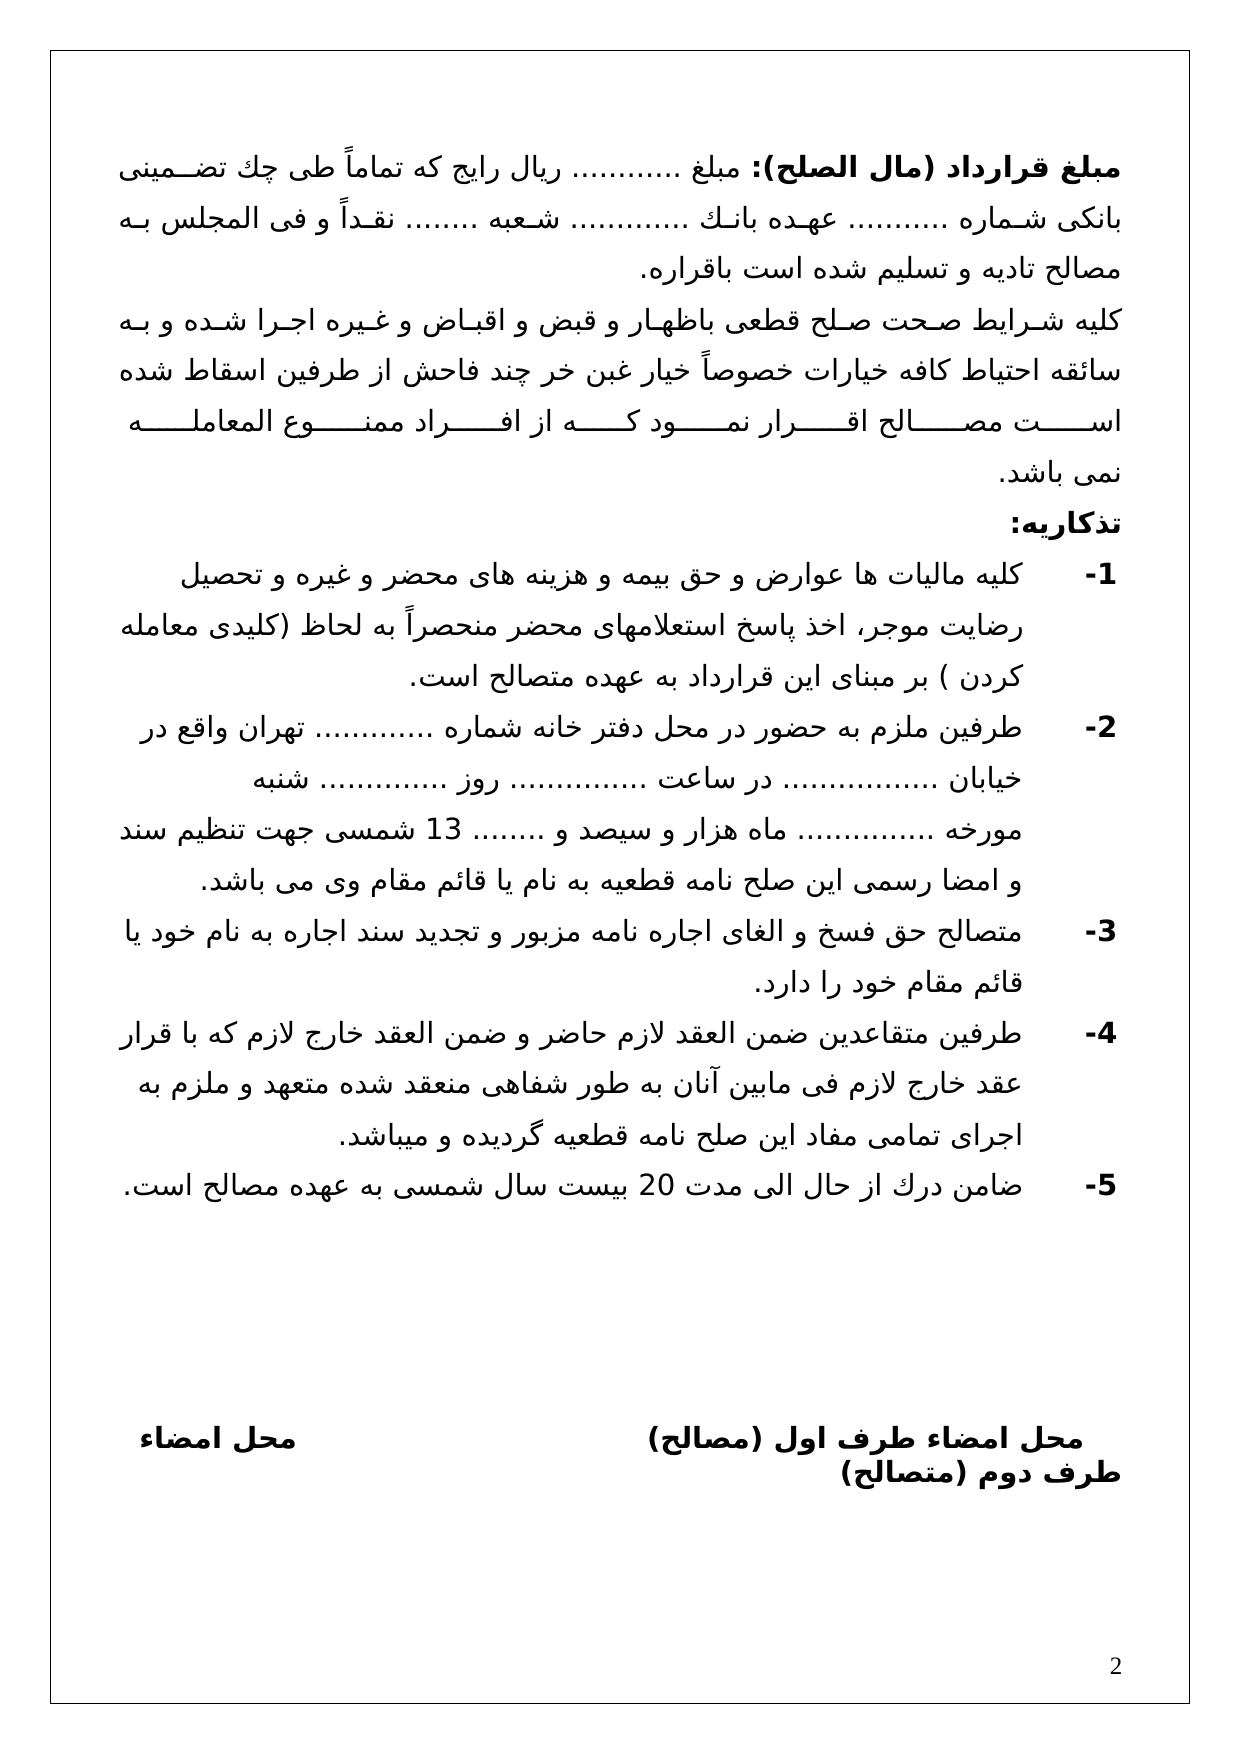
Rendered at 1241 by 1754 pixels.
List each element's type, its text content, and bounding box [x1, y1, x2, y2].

text مبلغ قرارداد (مال الصلح): مبلغ ............ ریال رایج كه تماماً طی چك تضمینی بانكی شماره ........... عهده بانك ............. شعبه ........ نقداً و فی المجلس به مصالح تادیه و تسلیم شده است باقراره. [118, 150, 1122, 286]
list طرفین ملزم به حضور در محل دفتر خانه شماره ............. تهران واقع در خیابان ................. در ساعت ............... روز .............. شنبه مورخه ............... ماه هزار و سیصد و ........ 13 شمسی جهت تنظیم سند و امضا رسمی این صلح نامه قطعیه به نام یا قائم مقام وی می باشد. [118, 710, 1085, 897]
text كلیه شرایط صحت صلح قطعی باظهار و قبض و اقباض و غیره اجرا شده و به سائقه احتیاط كافه خیارات خصوصاً خیار غبن خر چند فاحش از طرفین اسقاط شده است مصالح اقرار نمود كه از افراد ممنوع المعامله نمی باشد. [118, 303, 1122, 489]
text محل امضاء طرف اول (مصالح) محل امضاء طرف دوم (متصالح) [118, 1421, 1122, 1489]
list متصالح حق فسخ و الغای اجاره نامه مزبور و تجدید سند اجاره به نام خود یا قائم مقام خود را دارد. [118, 914, 1085, 999]
text تذكاریه: [118, 507, 1122, 541]
list طرفین متقاعدین ضمن العقد لازم حاضر و ضمن العقد خارج لازم كه با قرار عقد خارج لازم فی مابین آنان به طور شفاهی منعقد شده متعهد و ملزم به اجرای تمامی مفاد این صلح نامه قطعیه گردیده و میباشد. [118, 1016, 1085, 1152]
list ضامن درك از حال الی مدت 20 بیست سال شمسی به عهده مصالح است. [118, 1169, 1085, 1203]
list كلیه مالیات ها عوارض و حق بیمه و هزینه های محضر و غیره و تحصیل رضایت موجر، ‌اخذ پاسخ استعلامهای محضر منحصراً به لحاظ (كلیدی معامله كردن ) بر مبنای این قرارداد به عهده متصالح است. [118, 557, 1085, 693]
